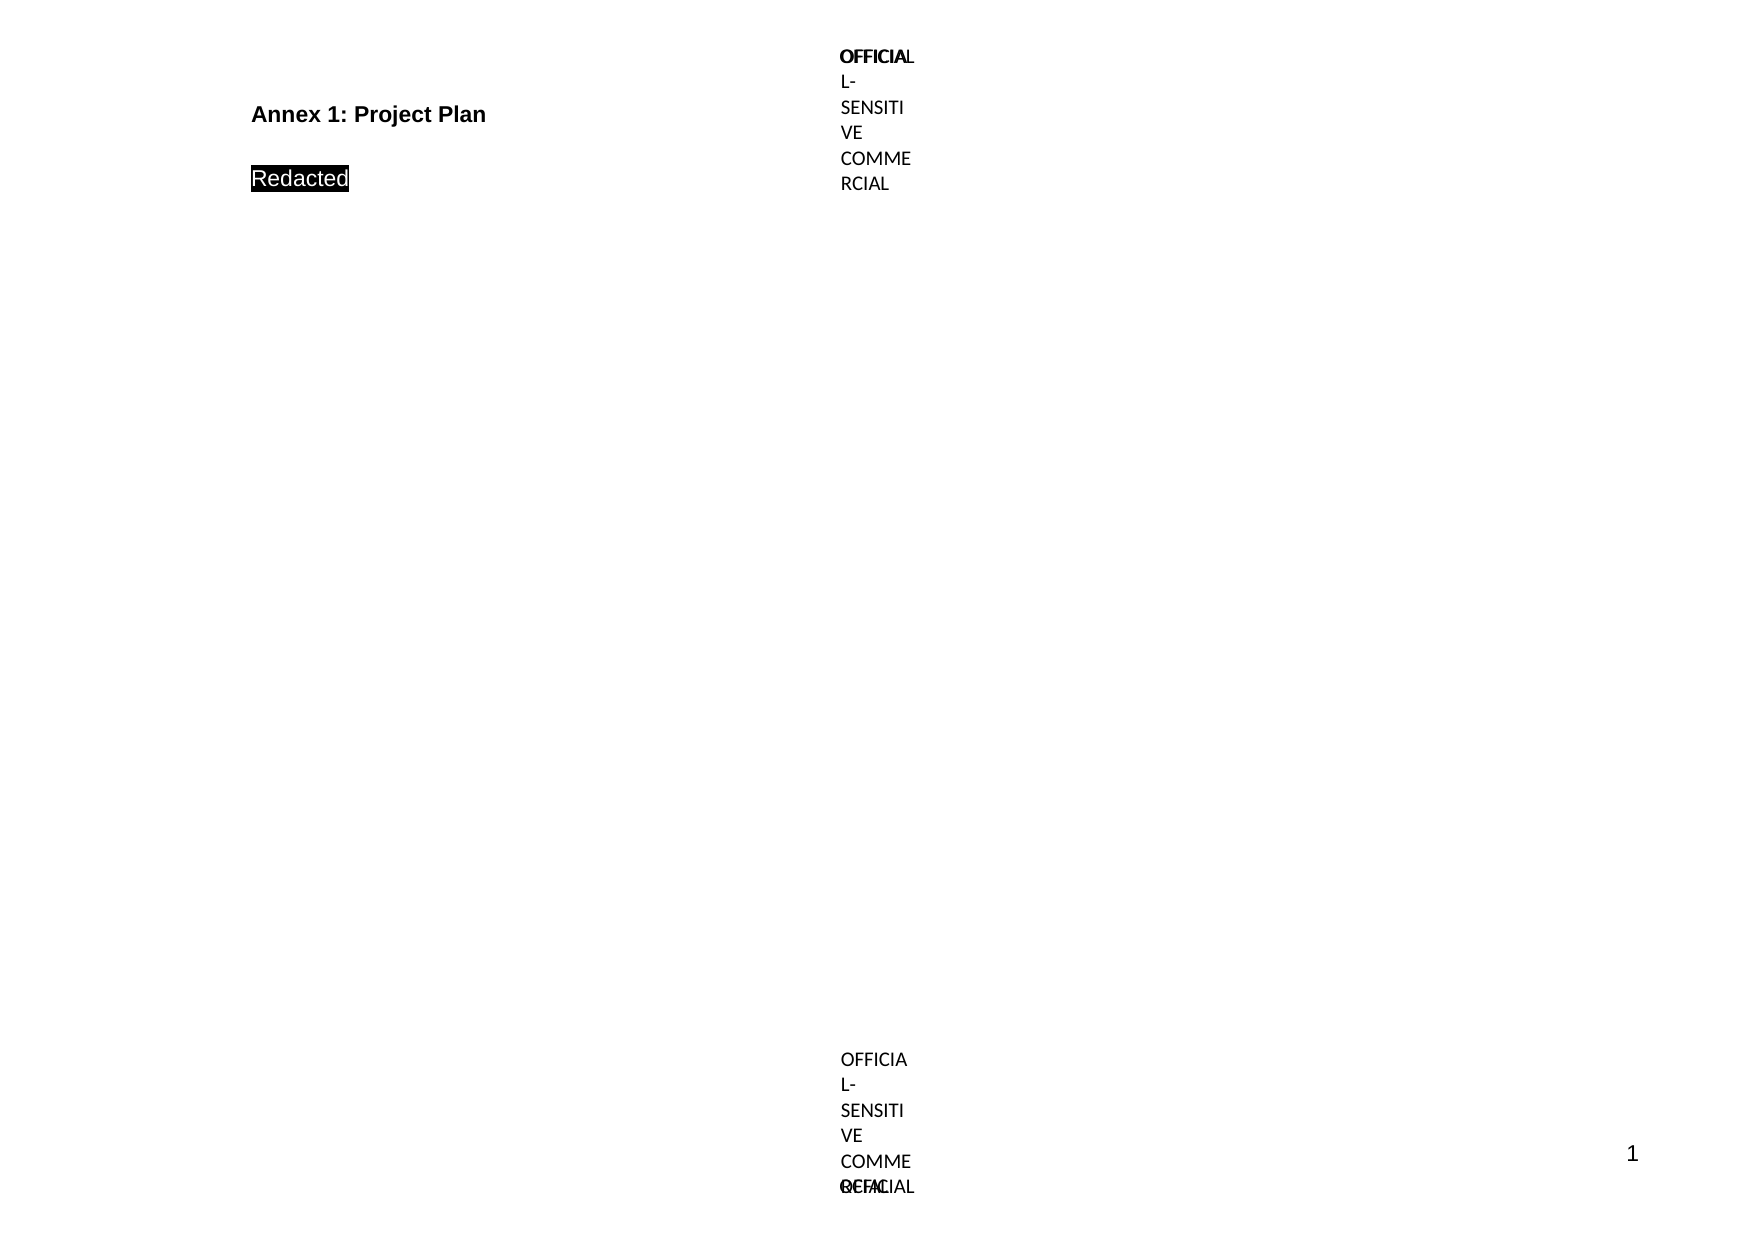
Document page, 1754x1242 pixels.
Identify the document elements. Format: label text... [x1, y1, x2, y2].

text Redacted [349, 165, 1638, 192]
text Annex 1: Project Plan [251, 101, 1638, 128]
